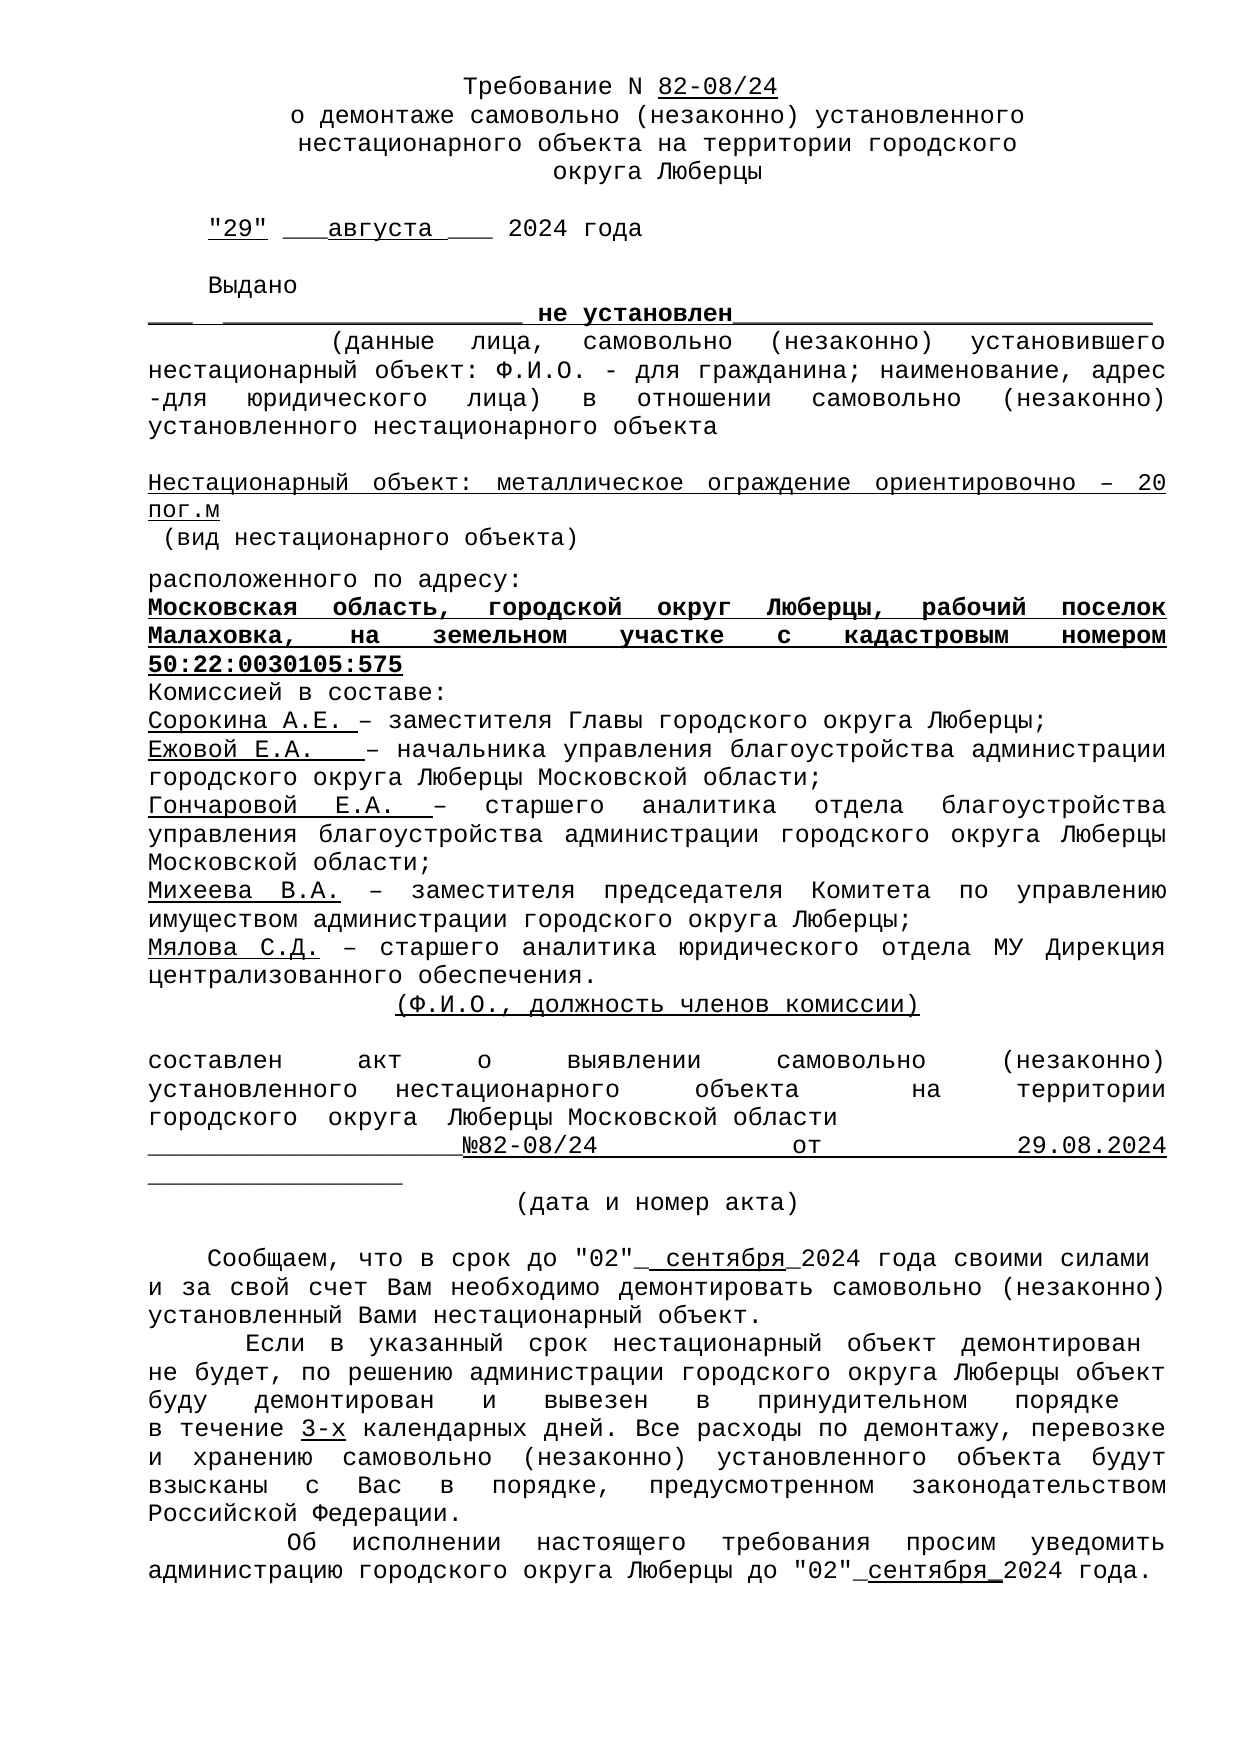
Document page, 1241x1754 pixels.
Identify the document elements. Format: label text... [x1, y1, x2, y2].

text Сорокина А.Е. – заместителя Главы городского округа Люберцы; [148, 708, 1167, 736]
text (Ф.И.О., должность членов комиссии) [148, 991, 1167, 1019]
text нестационарного объекта на территории городского [148, 131, 1167, 159]
text Московская область, городской округ Люберцы, рабочий поселок Малаховка, на земельном участке с кадастровым номером 50:22:0030105:575 [148, 619, 1167, 646]
text Требование N 82-08/24 [148, 74, 1167, 102]
text Об исполнении настоящего требования просим уведомить администрацию городского округа Люберцы до "02"_сентября_2024 года. [148, 1529, 1167, 1586]
text Московская область, городской округ Люберцы, рабочий поселок Малаховка, на земельном участке с кадастровым номером 50:22:0030105:575 [148, 648, 1167, 679]
text Сообщаем, что в срок до "02"_ сентября_2024 года своими силами и за свой счет Вам необходимо демонтировать самовольно (незаконно) установленный Вами нестационарный объект. [148, 1246, 1167, 1331]
text Если в указанный срок нестационарный объект демонтирован не будет, по решению администрации городского округа Люберцы объект буду демонтирован и вывезен в принудительном порядке в течение 3-х календарных дней. Все расходы по демонтажу, перевозке и хранению самовольно (незаконно) установленного объекта будут взысканы с Вас в порядке, предусмотренном законодательством Российской Федерации. [148, 1331, 1167, 1529]
text Ежовой Е.А. – начальника управления благоустройства администрации городского округа Люберцы Московской области; [148, 736, 1167, 793]
text Михеева В.А. – заместителя председателя Комитета по управлению имуществом администрации городского округа Люберцы; [148, 878, 1167, 934]
text (дата и номер акта) [148, 1189, 1167, 1218]
text Нестационарный объект: металлическое ограждение ориентировочно – 20 пог.м [148, 471, 1167, 525]
text Гончаровой Е.А. – старшего аналитика отдела благоустройства управления благоустройства администрации городского округа Люберцы Московской области; [148, 793, 1167, 878]
text "29" ___августа ___ 2024 года [148, 216, 1167, 244]
text Комиссией в составе: [148, 679, 1167, 708]
text Мялова С.Д. – старшего аналитика юридического отдела МУ Дирекция централизованного обеспечения. [148, 934, 1167, 991]
text округа Люберцы [148, 159, 1167, 187]
text (вид нестационарного объекта) [148, 525, 1167, 552]
text расположенного по адресу: [148, 566, 1167, 594]
text ___ ____________________ не установлен____________________________ [148, 301, 1167, 329]
text о демонтаже самовольно (незаконно) установленного [148, 102, 1167, 131]
text Выдано [148, 272, 1167, 301]
text Московская область, городской округ Люберцы, рабочий поселок Малаховка, на земельном участке с кадастровым номером 50:22:0030105:575 [148, 594, 1167, 618]
text составлен акт о выявлении самовольно (незаконно) установленного нестационарного объекта на территории городского округа Люберцы Московской области [148, 1048, 1167, 1133]
text (данные лица, самовольно (незаконно) установившего нестационарный объект: Ф.И.О. - для гражданина; наименование, адрес -для юридического лица) в отношении самовольно (незаконно) установленного нестационарного объекта [148, 329, 1167, 442]
text _____________________№82-08/24 от 29.08.2024 _________________ [148, 1133, 1167, 1189]
